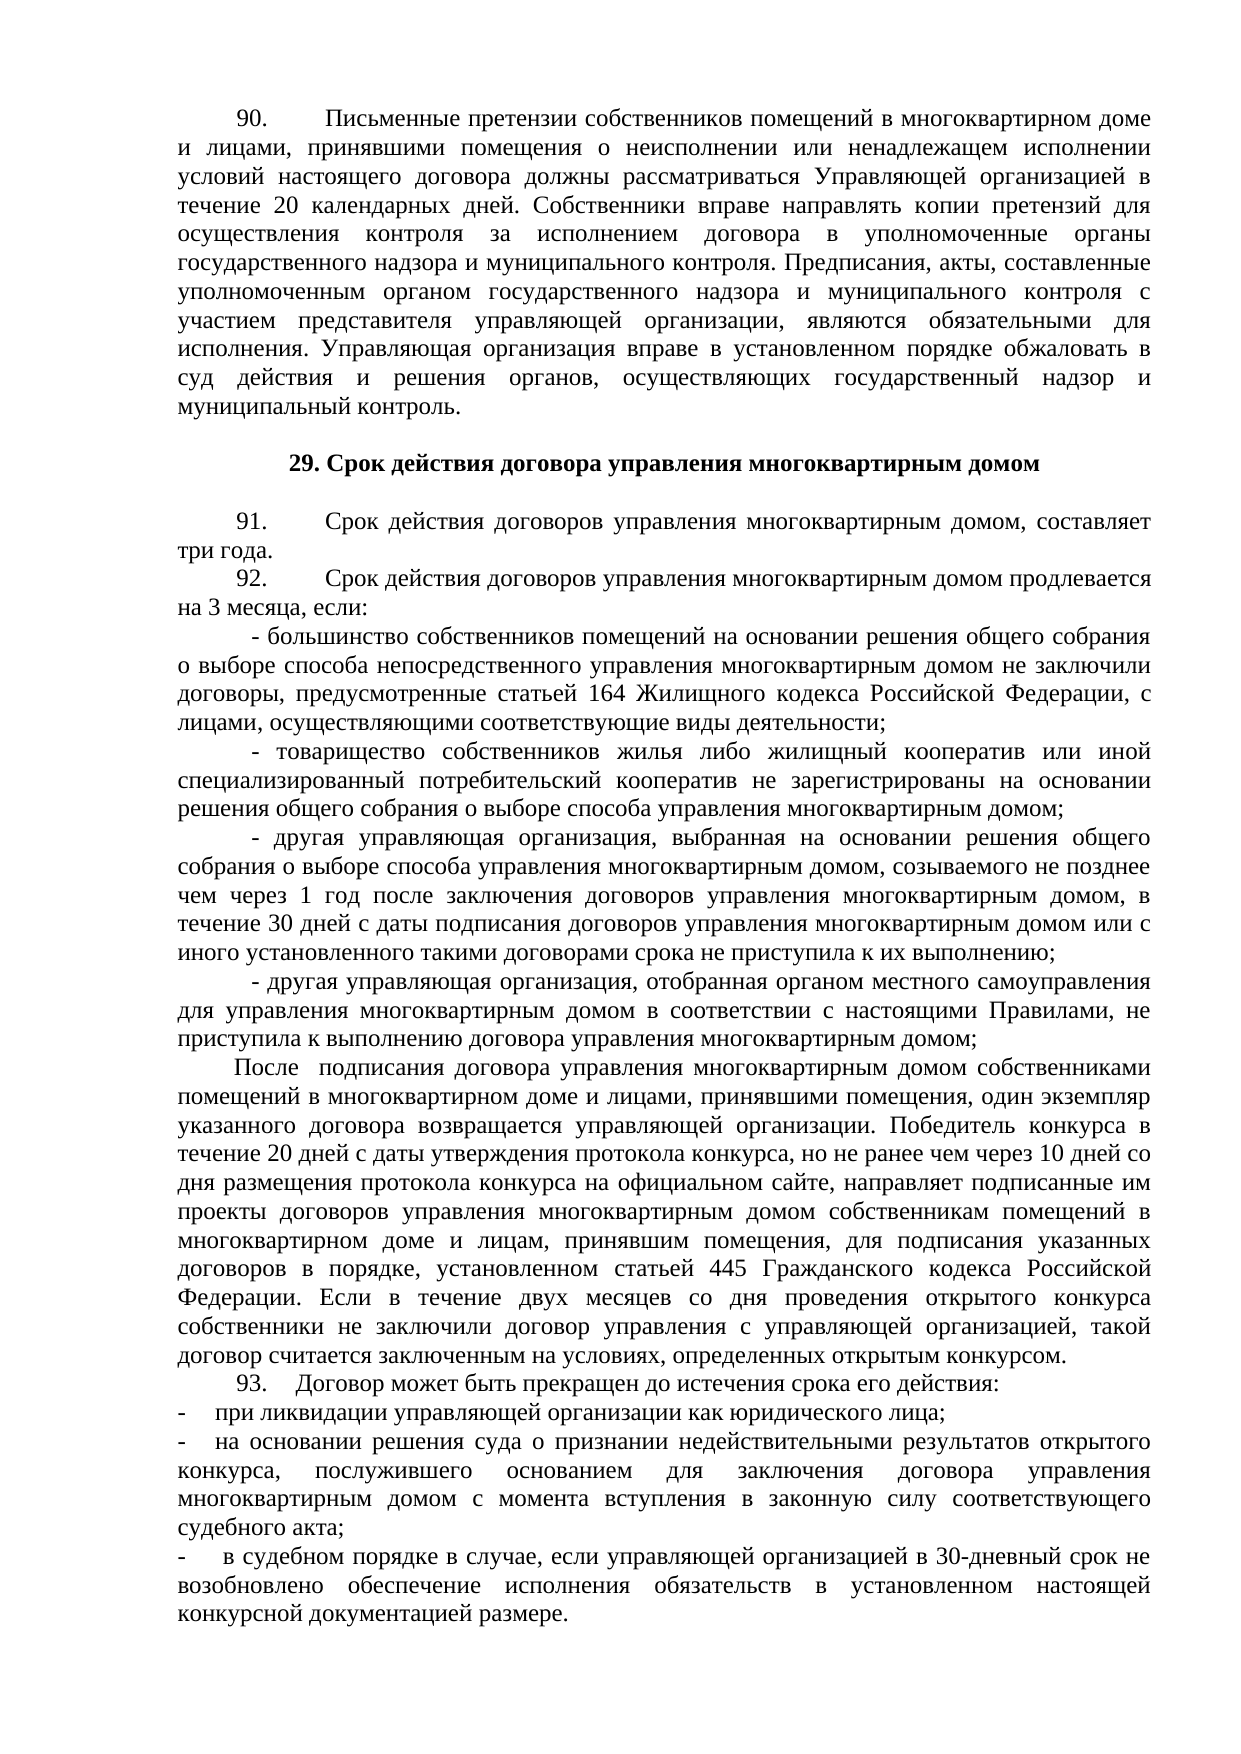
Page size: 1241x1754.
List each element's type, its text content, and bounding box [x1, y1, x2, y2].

text - другая управляющая организация, выбранная на основании решения общего собрания о выборе способа управления многоквартирным домом, созываемого не позднее чем через 1 год после заключения договоров управления многоквартирным домом, в течение 30 дней с даты подписания договоров управления многоквартирным домом или с иного установленного такими договорами срока не приступила к их выполнению; [177, 822, 1152, 966]
text 29. Срок действия договора управления многоквартирным домом [177, 448, 1152, 477]
text - товарищество собственников жилья либо жилищный кооператив или иной специализированный потребительский кооператив не зарегистрированы на основании решения общего собрания о выборе способа управления многоквартирным домом; [177, 736, 1152, 822]
text - другая управляющая организация, отобранная органом местного самоуправления для управления многоквартирным домом в соответствии с настоящими Правилами, не приступила к выполнению договора управления многоквартирным домом; [177, 966, 1152, 1052]
list Письменные претензии собственников помещений в многоквартирном доме и лицами, принявшими помещения о неисполнении или ненадлежащем исполнении условий настоящего договора должны рассматриваться Управляющей организацией в течение 20 календарных дней. Собственники вправе направлять копии претензий для осуществления контроля за исполнением договора в уполномоченные органы государственного надзора и муниципального контроля. Предписания, акты, составленные уполномоченным органом государственного надзора и муниципального контроля с участием представителя управляющей организации, являются обязательными для исполнения. Управляющая организация вправе в установленном порядке обжаловать в суд действия и решения органов, осуществляющих государственный надзор и муниципальный контроль. [177, 103, 1152, 420]
list при ликвидации управляющей организации как юридического лица; [177, 1397, 1152, 1426]
list Договор может быть прекращен до истечения срока его действия: [177, 1368, 1152, 1397]
list в судебном порядке в случае, если управляющей организацией в 30-дневный срок не возобновлено обеспечение исполнения обязательств в установленном настоящей конкурсной документацией размере. [177, 1541, 1152, 1627]
list Срок действия договоров управления многоквартирным домом продлевается на 3 месяца, если: [177, 563, 1152, 621]
text После подписания договора управления многоквартирным домом собственниками помещений в многоквартирном доме и лицами, принявшими помещения, один экземпляр указанного договора возвращается управляющей организации. Победитель конкурса в течение 20 дней с даты утверждения протокола конкурса, но не ранее чем через 10 дней со дня размещения протокола конкурса на официальном сайте, направляет подписанные им проекты договоров управления многоквартирным домом собственникам помещений в многоквартирном доме и лицам, принявшим помещения, для подписания указанных договоров в порядке, установленном статьей 445 Гражданского кодекса Российской Федерации. Если в течение двух месяцев со дня проведения открытого конкурса собственники не заключили договор управления с управляющей организацией, такой договор считается заключенным на условиях, определенных открытым конкурсом. [177, 1052, 1152, 1368]
list на основании решения суда о признании недействительными результатов открытого конкурса, послужившего основанием для заключения договора управления многоквартирным домом с момента вступления в законную силу соответствующего судебного акта; [177, 1426, 1152, 1541]
text - большинство собственников помещений на основании решения общего собрания о выборе способа непосредственного управления многоквартирным домом не заключили договоры, предусмотренные статьей 164 Жилищного кодекса Российской Федерации, с лицами, осуществляющими соответствующие виды деятельности; [177, 621, 1152, 736]
list Срок действия договоров управления многоквартирным домом, составляет три года. [177, 506, 1152, 563]
